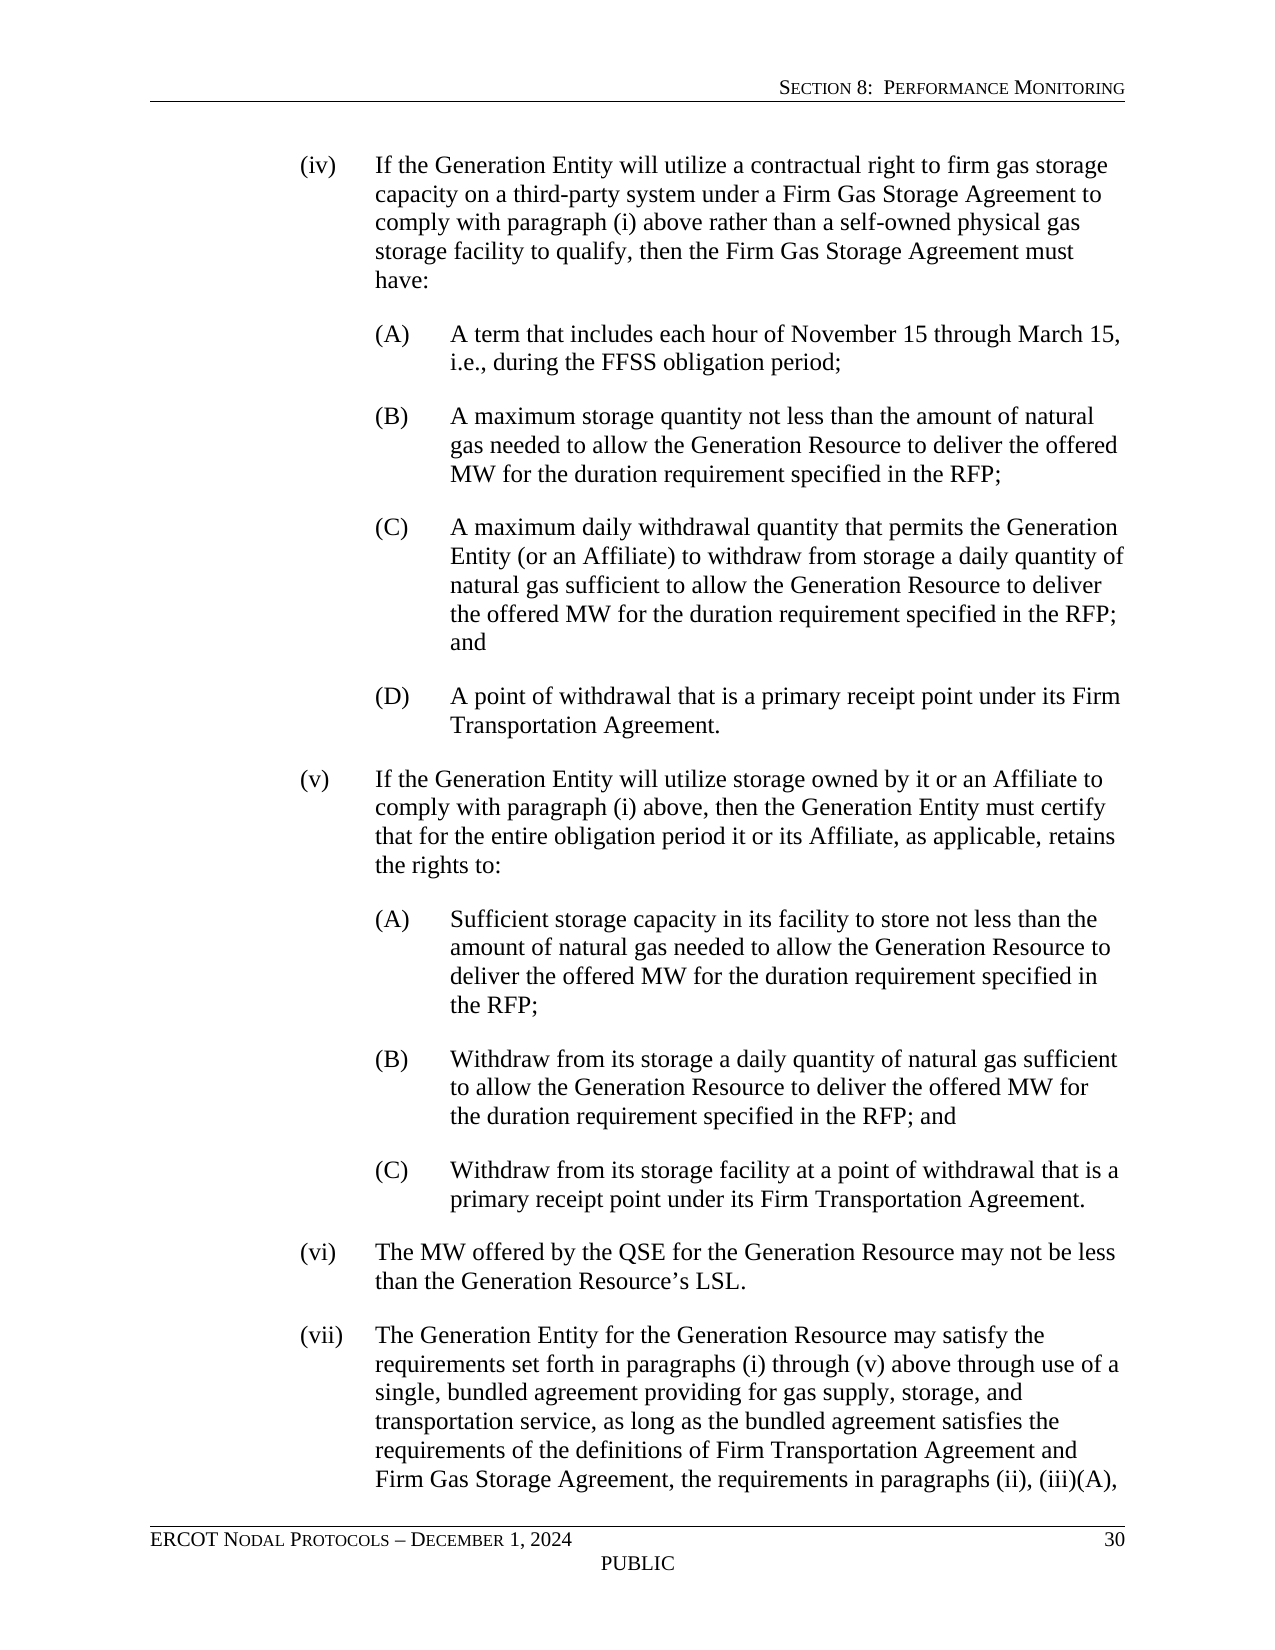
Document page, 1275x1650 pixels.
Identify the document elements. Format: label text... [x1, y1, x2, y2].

text (C) A maximum daily withdrawal quantity that permits the Generation Entity (or an Affiliate) to withdraw from storage a daily quantity of natural gas sufficient to allow the Generation Resource to deliver the offered MW for the duration requirement specified in the RFP; and [375, 512, 1125, 656]
text (v) If the Generation Entity will utilize storage owned by it or an Affiliate to comply with paragraph (i) above, then the Generation Entity must certify that for the entire obligation period it or its Affiliate, as applicable, retains the rights to: [300, 764, 1125, 879]
text (A) A term that includes each hour of November 15 through March 15, i.e., during the FFSS obligation period; [375, 319, 1125, 376]
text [300, 1320, 1125, 1492]
text (A) Sufficient storage capacity in its facility to store not less than the amount of natural gas needed to allow the Generation Resource to deliver the offered MW for the duration requirement specified in the RFP; [375, 904, 1125, 1019]
text (B) Withdraw from its storage a daily quantity of natural gas sufficient to allow the Generation Resource to deliver the offered MW for the duration requirement specified in the RFP; and [375, 1044, 1125, 1130]
text (D) A point of withdrawal that is a primary receipt point under its Firm Transportation Agreement. [375, 681, 1125, 739]
text (vi) The MW offered by the QSE for the Generation Resource may not be less than the Generation Resource’s LSL. [300, 1237, 1125, 1295]
text (C) Withdraw from its storage facility at a point of withdrawal that is a primary receipt point under its Firm Transportation Agreement. [375, 1155, 1125, 1212]
text (iv) If the Generation Entity will utilize a contractual right to firm gas storage capacity on a third-party system under a Firm Gas Storage Agreement to comply with paragraph (i) above rather than a self-owned physical gas storage facility to qualify, then the Firm Gas Storage Agreement must have: [300, 150, 1125, 294]
text (B) A maximum storage quantity not less than the amount of natural gas needed to allow the Generation Resource to deliver the offered MW for the duration requirement specified in the RFP; [375, 401, 1125, 487]
